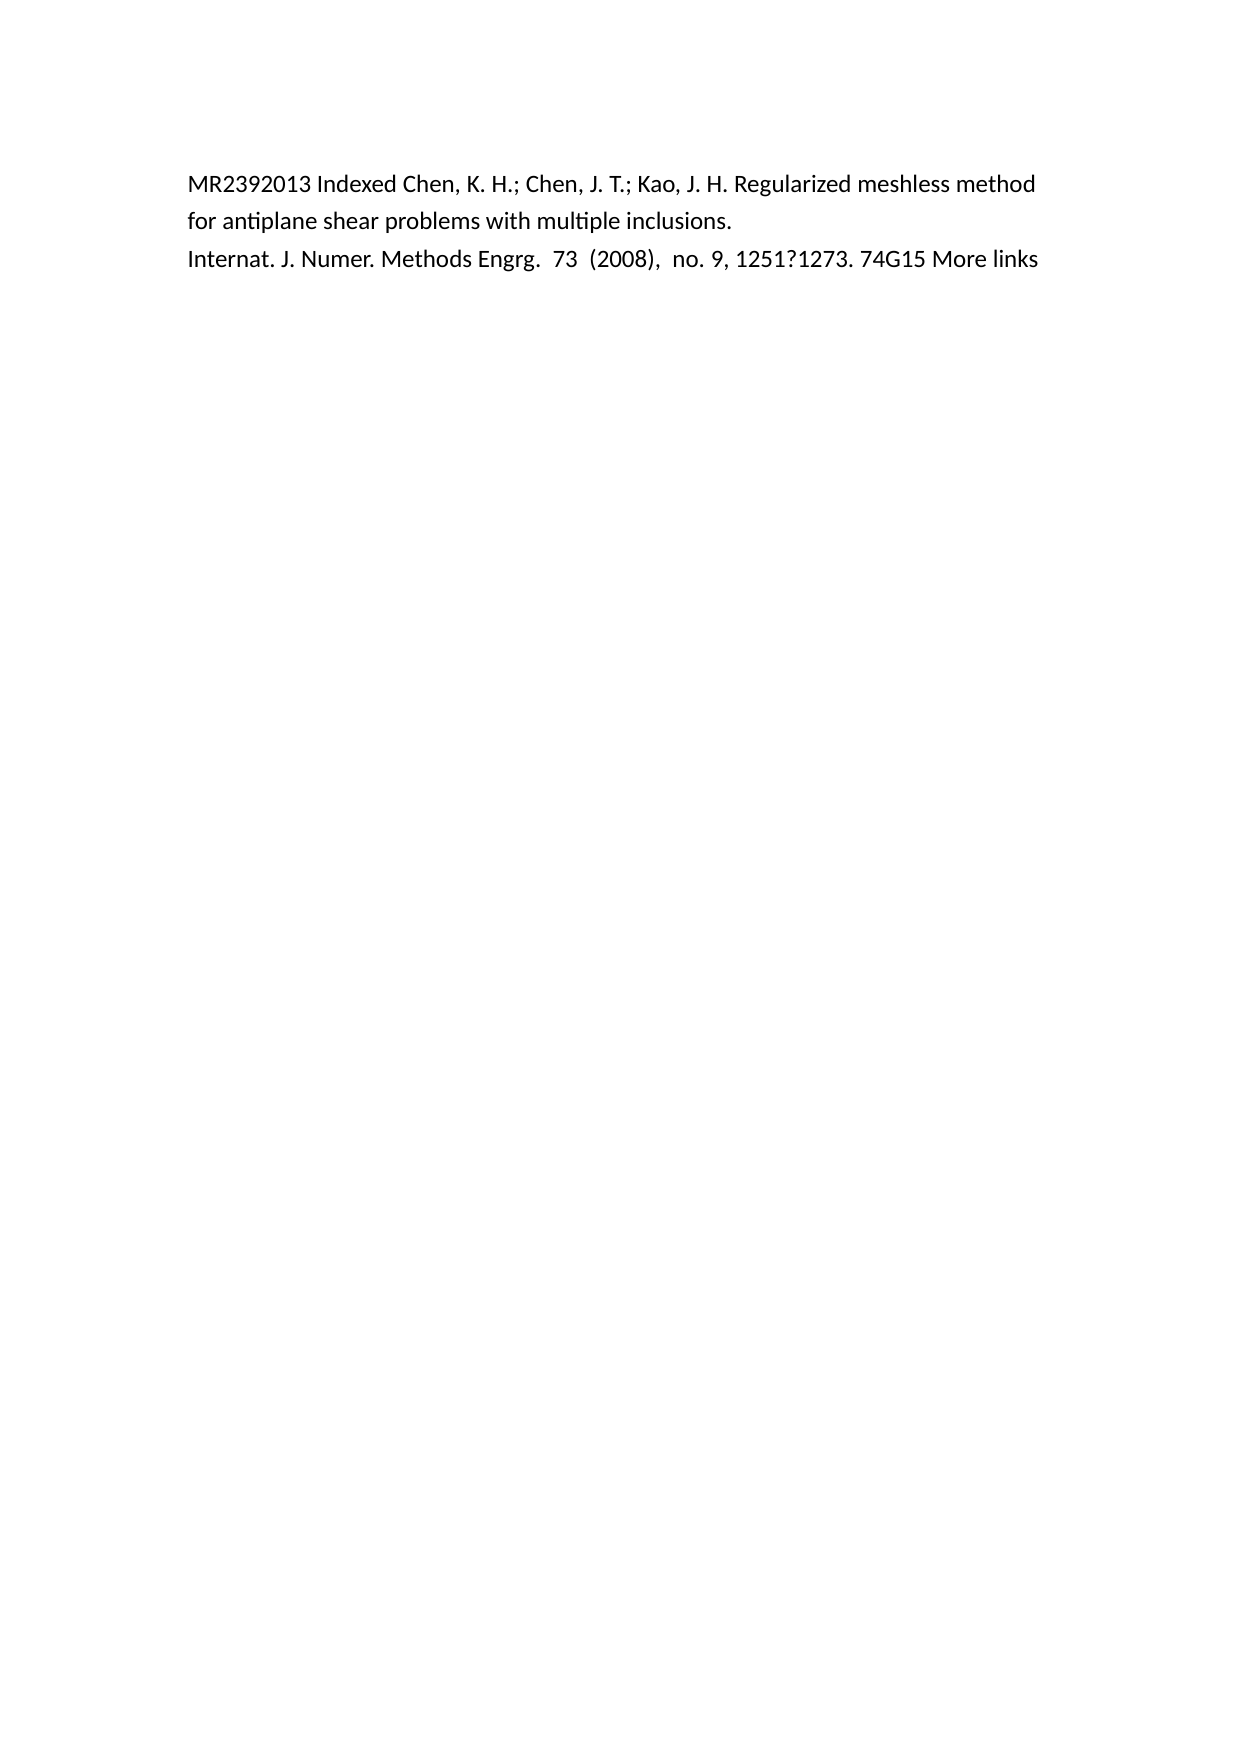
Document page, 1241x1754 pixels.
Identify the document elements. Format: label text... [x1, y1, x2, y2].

text Internat. J. Numer. Methods Engrg. 73 (2008), no. 9, 1251?1273. 74G15 More links [187, 239, 1053, 277]
text MR2392013 Indexed Chen, K. H.; Chen, J. T.; Kao, J. H. Regularized meshless method for antiplane shear problems with multiple inclusions. [187, 164, 1053, 239]
